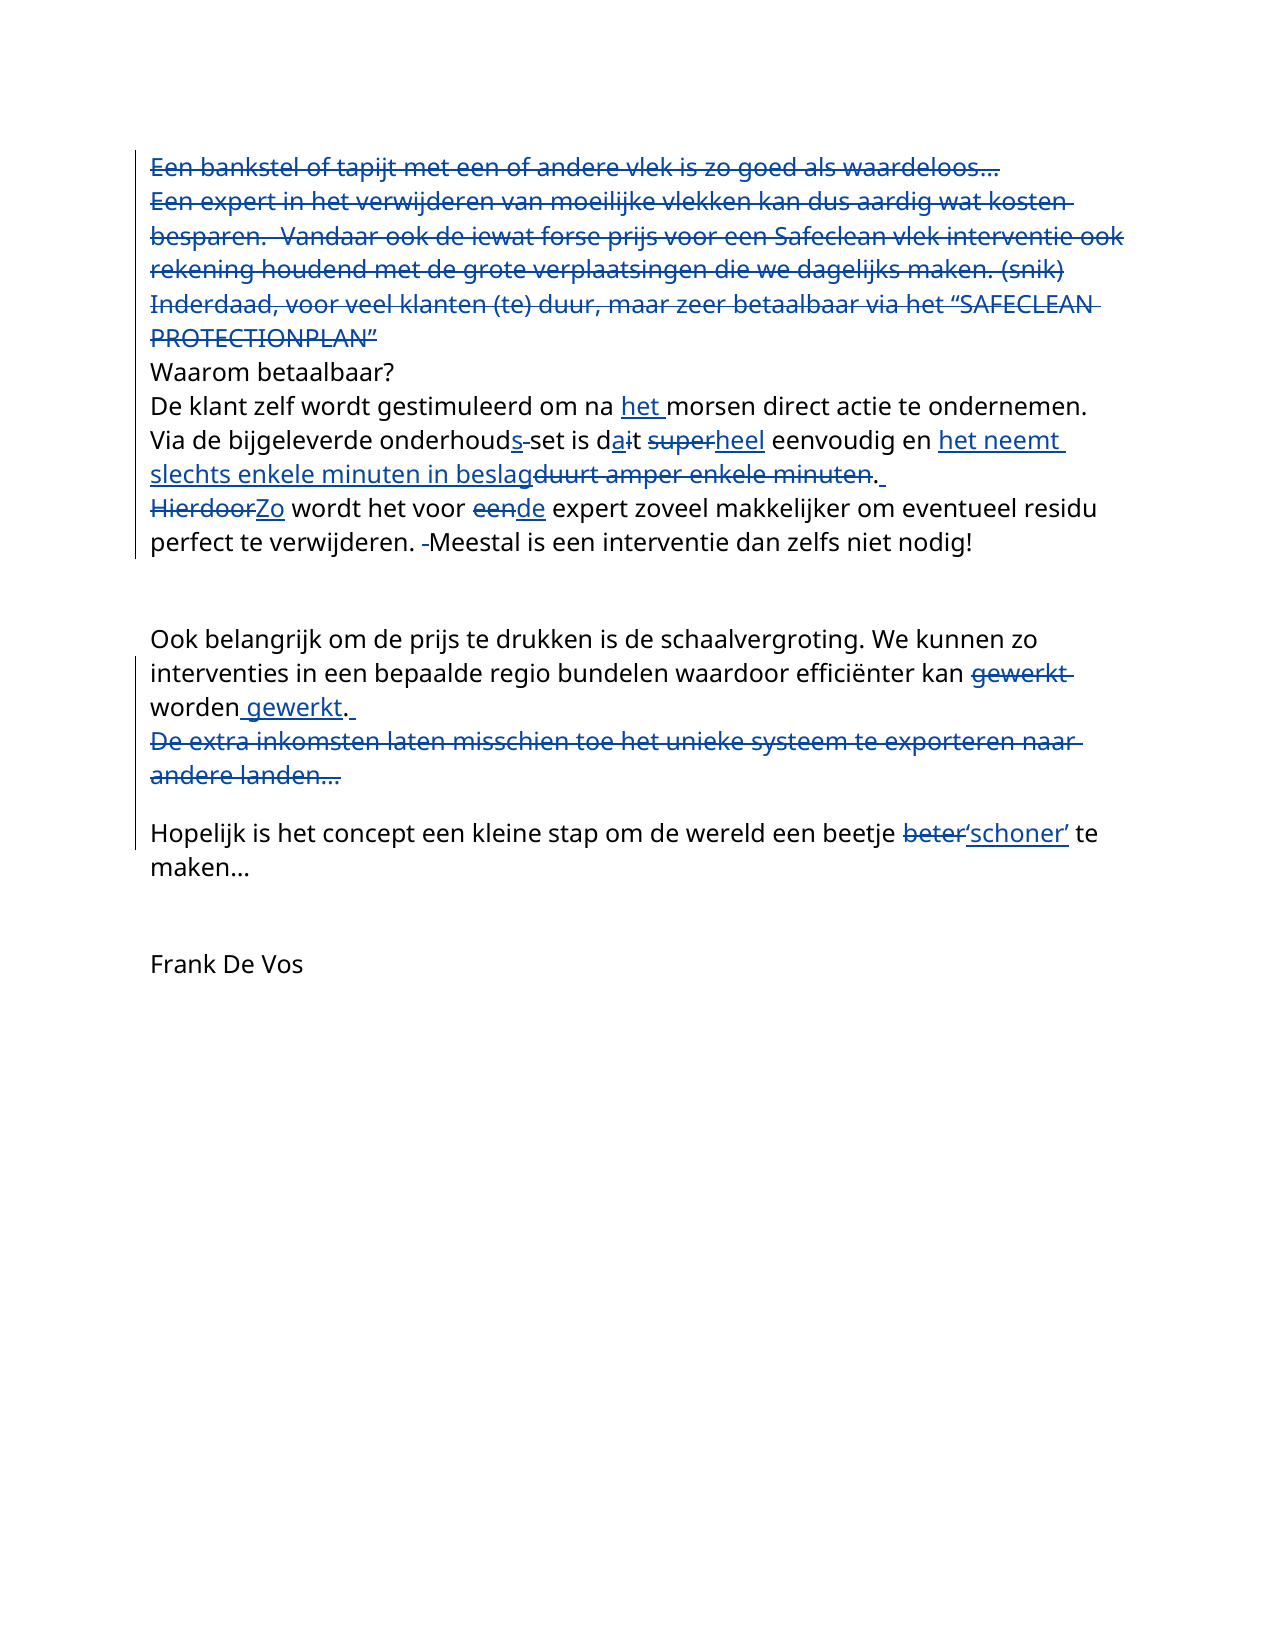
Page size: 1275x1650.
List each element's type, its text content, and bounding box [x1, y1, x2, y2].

text Hopelijk is het concept een kleine stap om de wereld een beetje te maken… [150, 816, 1125, 884]
text wordt het voor expert zoveel makkelijker om eventueel residu perfect te verwijderen. Meestal is een interventie dan zelfs niet nodig! [150, 491, 1125, 559]
text De klant zelf wordt gestimuleerd om na morsen direct actie te ondernemen. Via de bijgeleverde onderhoudset is dt eenvoudig en . [150, 388, 1125, 491]
text Waarom betaalbaar? [150, 354, 1125, 388]
text Ook belangrijk om de prijs te drukken is de schaalvergroting. We kunnen zo interventies in een bepaalde regio bundelen waardoor efficiënter kan worden. [150, 622, 1125, 724]
text Frank De Vos [150, 947, 1125, 981]
